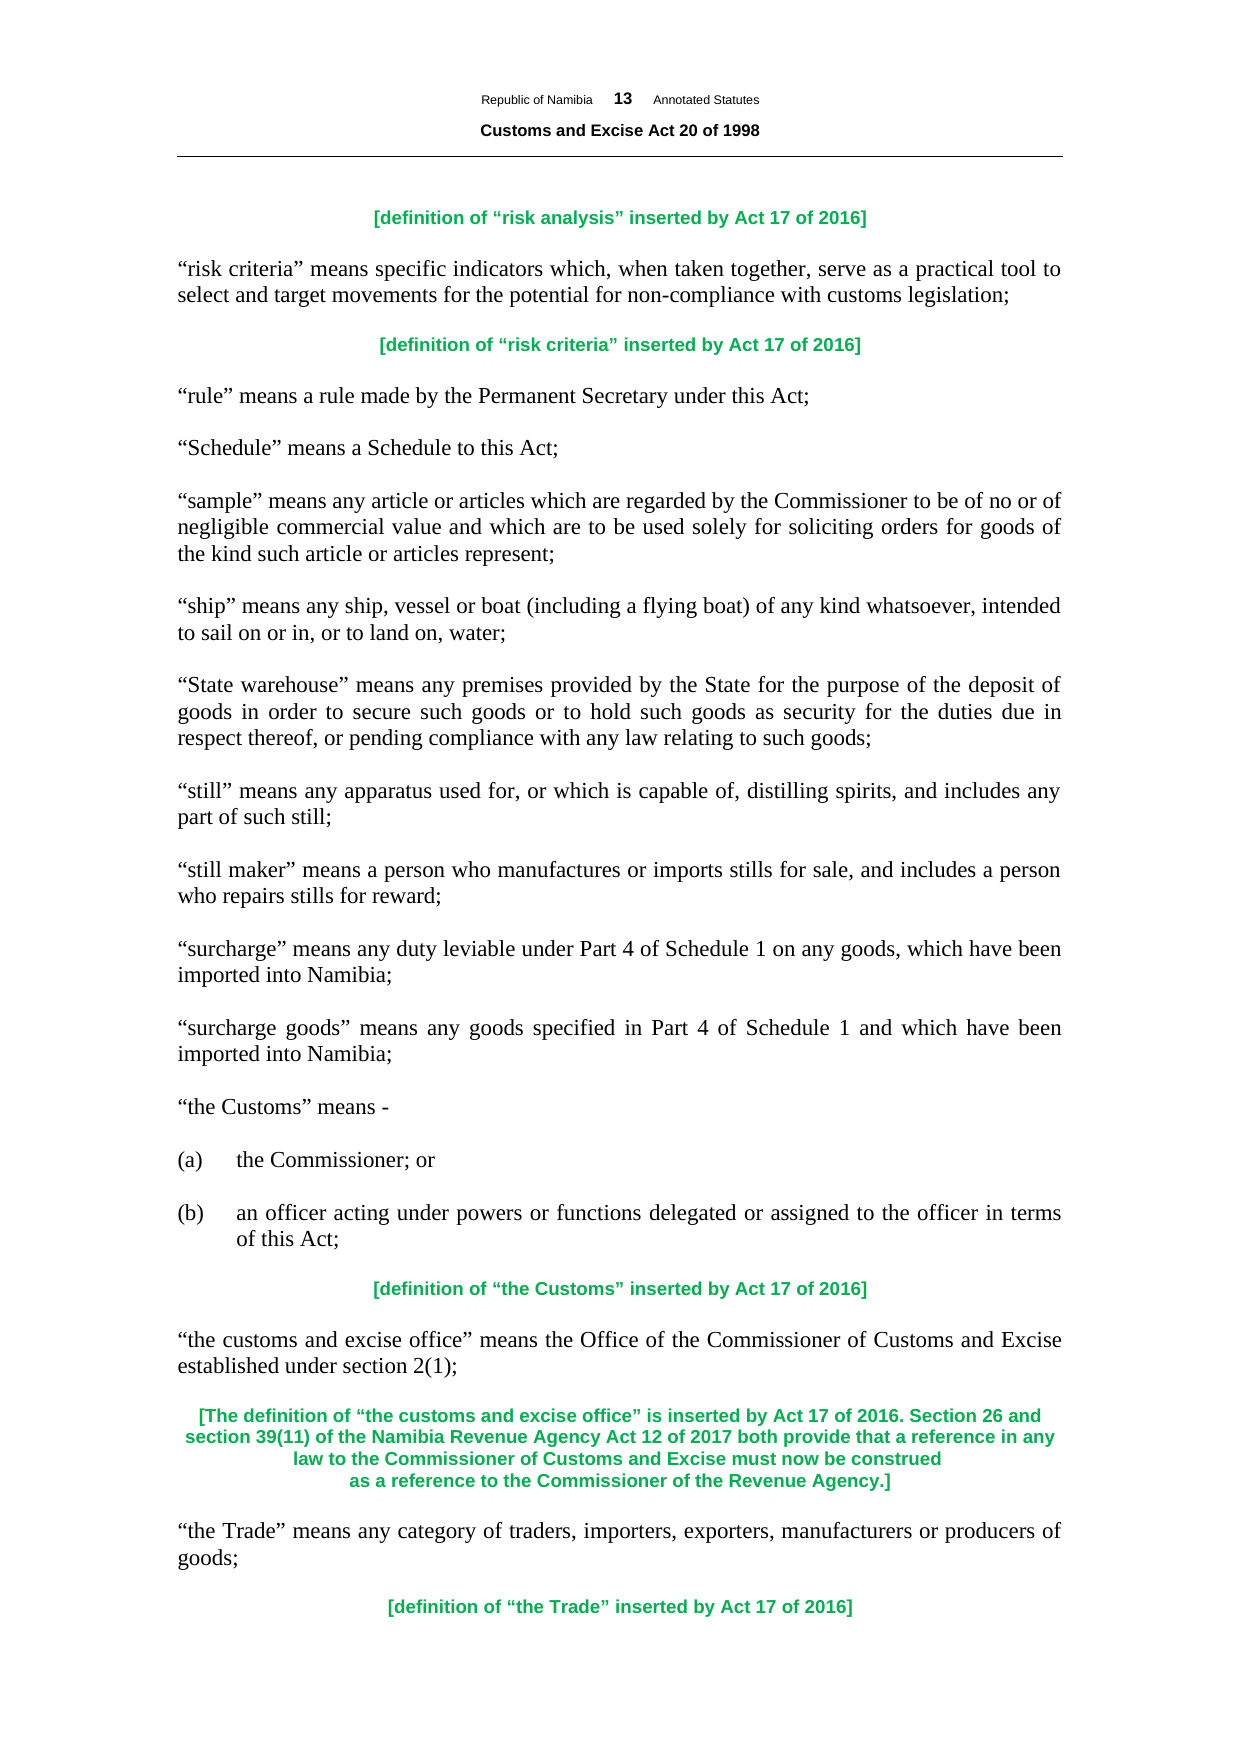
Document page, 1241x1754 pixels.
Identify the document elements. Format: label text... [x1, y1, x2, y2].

text (a) the Commissioner; or [177, 1146, 1063, 1172]
text “still maker” means a person who manufactures or imports stills for sale, and includes a person who repairs stills for reward; [177, 856, 1063, 909]
text “risk criteria” means specific indicators which, when taken together, serve as a practical tool to select and target movements for the potential for non-compliance with customs legislation; [177, 255, 1063, 307]
text [definition of “risk criteria” inserted by Act 17 of 2016] [177, 334, 1063, 355]
text [definition of “the Customs” inserted by Act 17 of 2016] [177, 1278, 1063, 1299]
text “still” means any apparatus used for, or which is capable of, distilling spirits, and includes any part of such still; [177, 777, 1063, 830]
text “the Trade” means any category of traders, importers, exporters, manufacturers or producers of goods; [177, 1517, 1063, 1570]
text “surcharge” means any duty leviable under Part 4 of Schedule 1 on any goods, which have been imported into Namibia; [177, 935, 1063, 988]
text “sample” means any article or articles which are regarded by the Commissioner to be of no or of negligible commercial value and which are to be used solely for soliciting orders for goods of the kind such article or articles represent; [177, 487, 1063, 566]
text “the Customs” means - [177, 1093, 1063, 1119]
text “the customs and excise office” means the Office of the Commissioner of Customs and Excise established under section 2(1); [177, 1326, 1063, 1378]
text [The definition of “the customs and excise office” is inserted by Act 17 of 2016. Section 26 and section 39(11) of the Namibia Revenue Agency Act 12 of 2017 both provide that a reference in any law to the Commissioner of Customs and Excise must now be construed as a reference to the Commissioner of the Revenue Agency.] [177, 1405, 1063, 1491]
text [definition of “the Trade” inserted by Act 17 of 2016] [177, 1596, 1063, 1618]
text [definition of “risk analysis” inserted by Act 17 of 2016] [177, 207, 1063, 228]
text (b) an officer acting under powers or functions delegated or assigned to the officer in terms of this Act; [177, 1199, 1063, 1251]
text “surcharge goods” means any goods specified in Part 4 of Schedule 1 and which have been imported into Namibia; [177, 1014, 1063, 1067]
text “ship” means any ship, vessel or boat (including a flying boat) of any kind whatsoever, intended to sail on or in, or to land on, water; [177, 592, 1063, 645]
text “rule” means a rule made by the Permanent Secretary under this Act; [177, 382, 1063, 408]
text “Schedule” means a Schedule to this Act; [177, 434, 1063, 461]
text “State warehouse” means any premises provided by the State for the purpose of the deposit of goods in order to secure such goods or to hold such goods as security for the duties due in respect thereof, or pending compliance with any law relating to such goods; [177, 672, 1063, 751]
